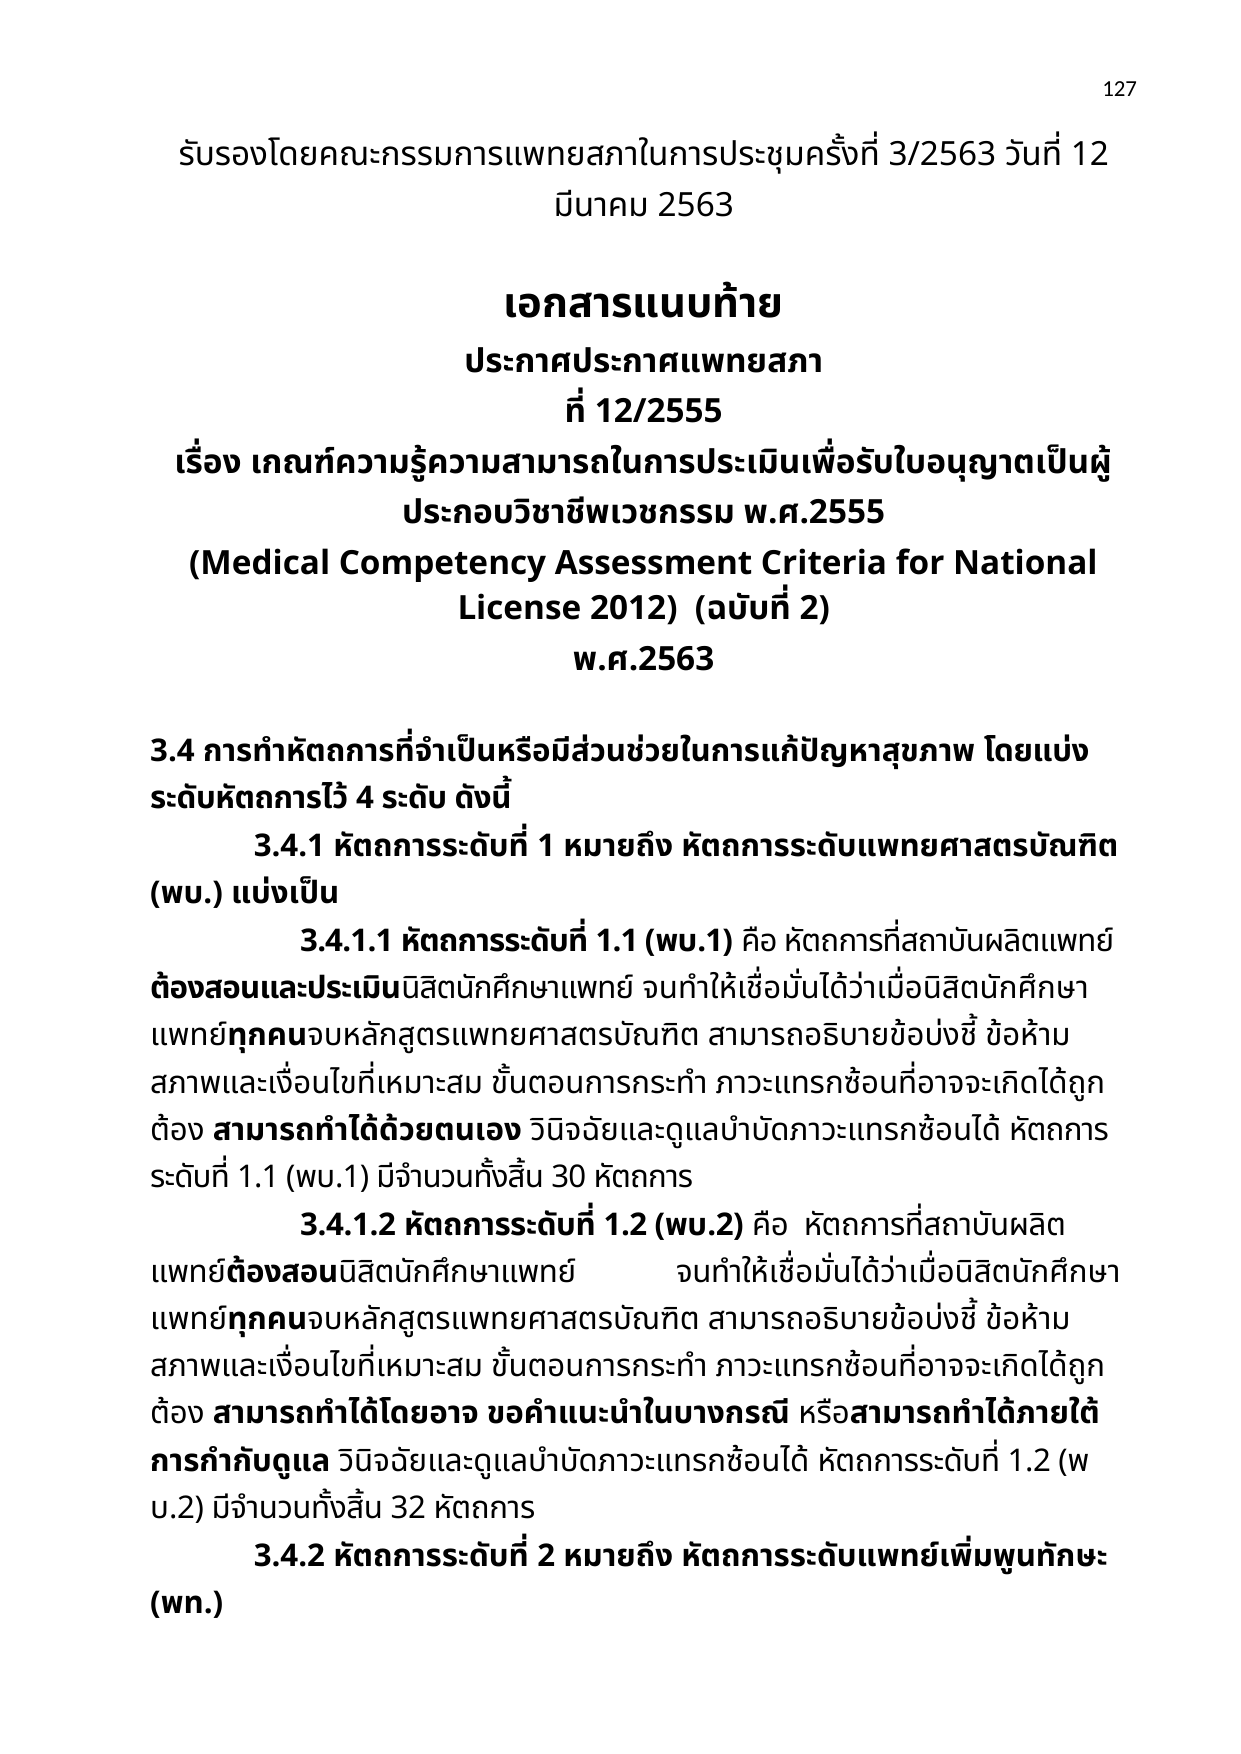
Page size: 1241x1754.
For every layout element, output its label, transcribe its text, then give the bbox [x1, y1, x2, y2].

text 3.4.1.2 หัตถการระดับที่ 1.2 (พบ.2) คือ หัตถการที่สถาบันผลิตแพทย์ต้องสอนนิสิตนักศึกษาแพทย์ จนทำให้เชื่อมั่นได้ว่าเมื่อนิสิตนักศึกษาแพทย์ทุกคนจบหลักสูตรแพทยศาสตรบัณฑิต สามารถอธิบายข้อบ่งชี้ ข้อห้าม สภาพและเงื่อนไขที่เหมาะสม ขั้นตอนการกระทำ ภาวะแทรกซ้อนที่อาจจะเกิดได้ถูกต้อง สามารถทำได้โดยอาจ ขอคำแนะนำในบางกรณี หรือสามารถทำได้ภายใต้การกำกับดูแล วินิจฉัยและดูแลบำบัดภาวะแทรกซ้อนได้ หัตถการระดับที่ 1.2 (พบ.2) มีจำนวนทั้งสิ้น 32 หัตถการ [150, 1202, 1137, 1533]
text 3.4.2 หัตถการระดับที่ 2 หมายถึง หัตถการระดับแพทย์เพิ่มพูนทักษะ (พท.) [150, 1533, 1137, 1628]
text 3.4.1.1 หัตถการระดับที่ 1.1 (พบ.1) คือ หัตถการที่สถาบันผลิตแพทย์ต้องสอนและประเมินนิสิตนักศึกษาแพทย์ จนทำให้เชื่อมั่นได้ว่าเมื่อนิสิตนักศึกษาแพทย์ทุกคนจบหลักสูตรแพทยศาสตรบัณฑิต สามารถอธิบายข้อบ่งชี้ ข้อห้าม สภาพและเงื่อนไขที่เหมาะสม ขั้นตอนการกระทำ ภาวะแทรกซ้อนที่อาจจะเกิดได้ถูกต้อง สามารถทำได้ด้วยตนเอง วินิจฉัยและดูแลบำบัดภาวะแทรกซ้อนได้ หัตถการระดับที่ 1.1 (พบ.1) มีจำนวนทั้งสิ้น 30 หัตถการ [150, 918, 1137, 1202]
text 3.4.1 หัตถการระดับที่ 1 หมายถึง หัตถการระดับแพทยศาสตรบัณฑิต (พบ.) แบ่งเป็น [150, 823, 1137, 918]
text พ.ศ.2563 [150, 635, 1137, 685]
text (Medical Competency Assessment Criteria for National License 2012) (ฉบับที่ 2) [150, 539, 1137, 635]
text เรื่อง เกณฑ์ความรู้ความสามารถในการประเมินเพื่อรับใบอนุญาตเป็นผู้ประกอบวิชาชีพเวชกรรม พ.ศ.2555 [150, 438, 1137, 539]
text รับรองโดยคณะกรรมการแพทยสภาในการประชุมครั้งที่ 3/2563 วันที่ 12 มีนาคม 2563 [150, 130, 1137, 231]
text 3.4 การทำหัตถการที่จำเป็นหรือมีส่วนช่วยในการแก้ปัญหาสุขภาพ โดยแบ่งระดับหัตถการไว้ 4 ระดับ ดังนี้ [150, 728, 1137, 823]
text เอกสารแนบท้าย [150, 274, 1137, 337]
text ประกาศประกาศแพทยสภา [150, 337, 1137, 387]
text ที่ 12/2555 [150, 387, 1137, 438]
